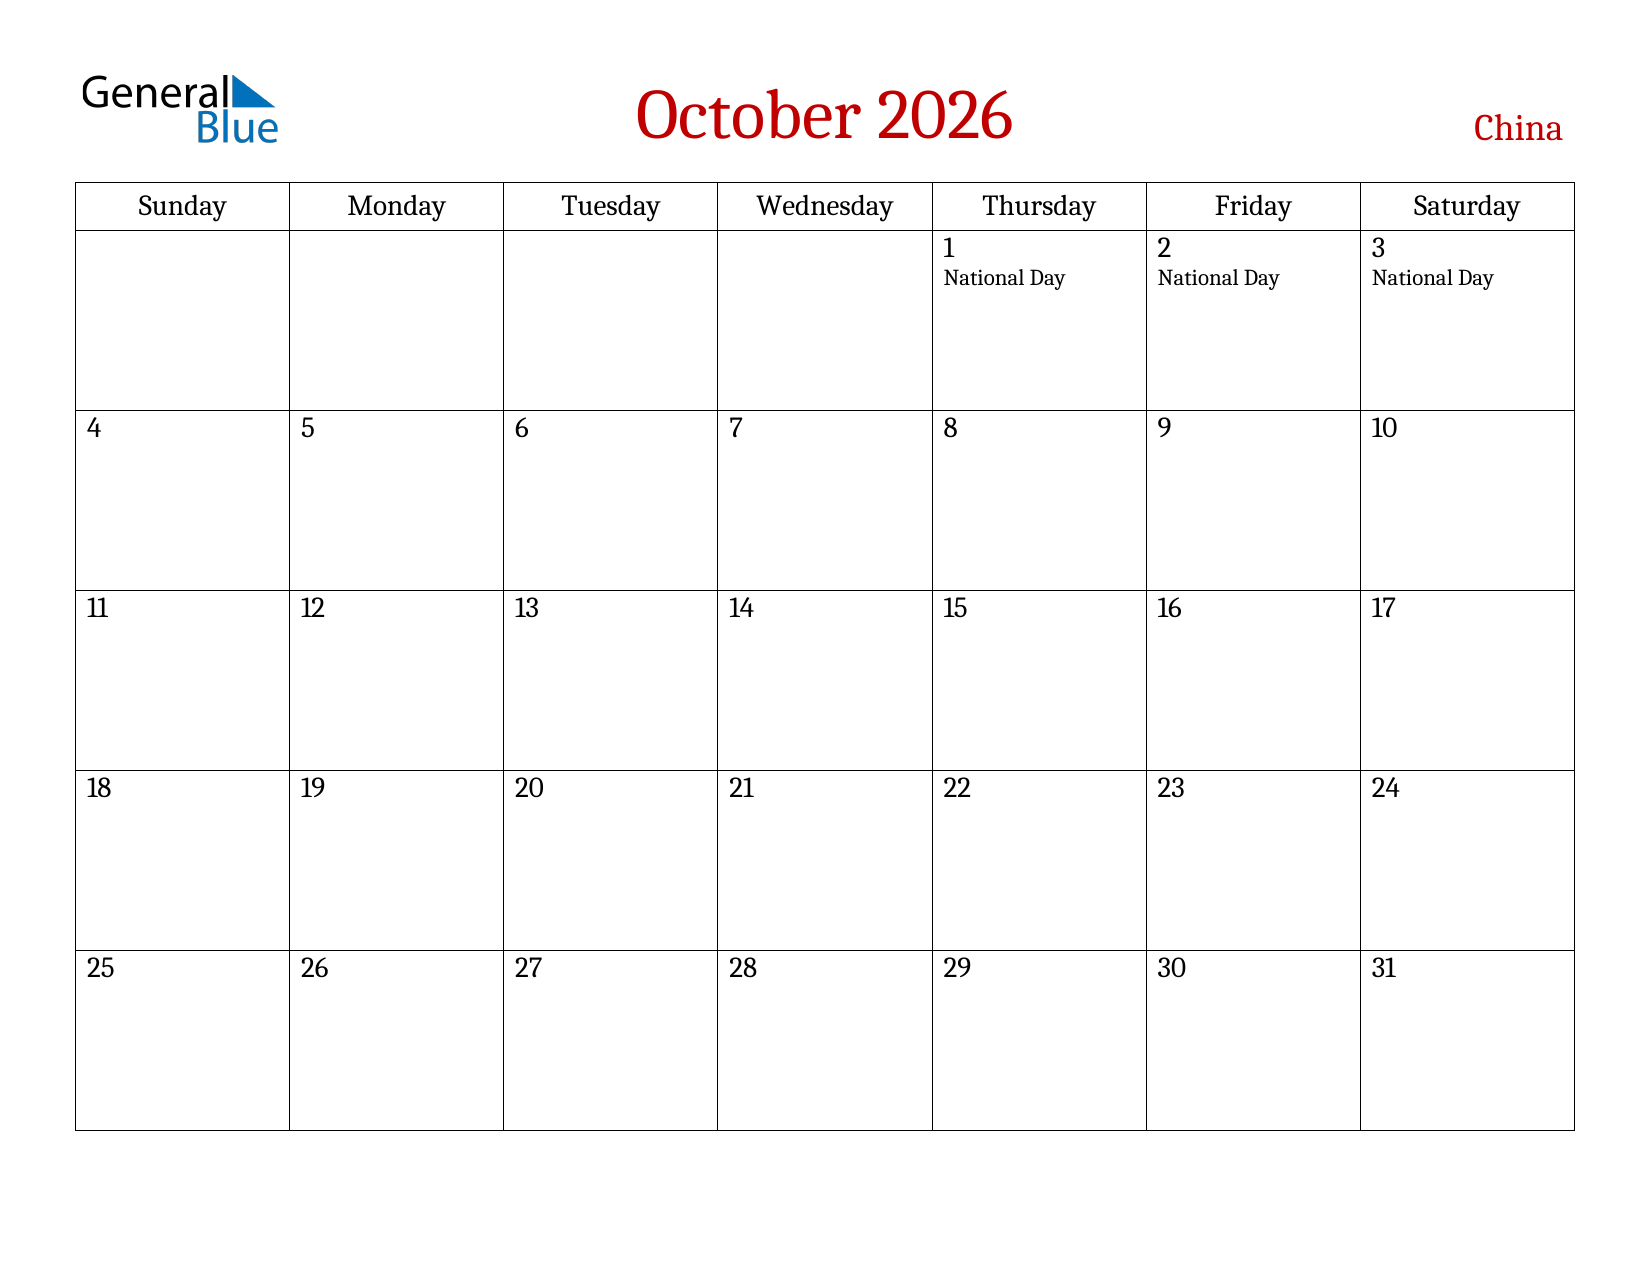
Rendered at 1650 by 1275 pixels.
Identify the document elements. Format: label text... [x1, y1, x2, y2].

table_cell 2 [1147, 231, 1360, 264]
table_header China [1146, 75, 1574, 182]
table_cell [933, 625, 1146, 770]
table_cell [290, 445, 503, 590]
table_cell [1147, 805, 1360, 950]
table_cell [290, 231, 503, 264]
table_cell [290, 265, 503, 410]
table_cell [1361, 625, 1574, 770]
table_cell 31 [1361, 951, 1574, 985]
table_cell 28 [718, 951, 932, 985]
table_cell [290, 625, 503, 770]
table_cell 25 [76, 951, 289, 985]
table_cell 9 [1147, 411, 1360, 444]
table_cell 5 [290, 411, 503, 444]
table_cell [933, 805, 1146, 950]
table_cell 12 [290, 591, 503, 625]
table_cell [504, 805, 717, 950]
table_cell [1147, 625, 1360, 770]
table_cell [504, 625, 717, 770]
table_cell [1361, 445, 1574, 590]
table_cell [718, 265, 932, 410]
table_cell 11 [76, 591, 289, 625]
table_cell 4 [76, 411, 289, 444]
table_cell [504, 445, 717, 590]
table_cell 24 [1361, 771, 1574, 805]
table_cell 15 [933, 591, 1146, 625]
table_cell 14 [718, 591, 932, 625]
table_cell 6 [504, 411, 717, 444]
table_cell 27 [504, 951, 717, 985]
table_cell [504, 265, 717, 410]
table_cell National Day [933, 265, 1146, 410]
table_cell 17 [1361, 591, 1574, 625]
table_cell Sunday [76, 183, 289, 230]
table_cell 20 [504, 771, 717, 805]
table_cell Wednesday [718, 183, 932, 230]
table_cell [504, 231, 717, 264]
table_cell [718, 231, 932, 264]
table_cell 21 [718, 771, 932, 805]
table_cell 13 [504, 591, 717, 625]
table_cell [718, 985, 932, 1130]
table_header October 2026 [504, 75, 1146, 182]
table_cell 29 [933, 951, 1146, 985]
table_cell 23 [1147, 771, 1360, 805]
table_cell [1361, 805, 1574, 950]
table_cell [718, 805, 932, 950]
table_cell National Day [1361, 265, 1574, 410]
table_cell [290, 805, 503, 950]
table_cell [76, 985, 289, 1130]
table_cell National Day [1147, 265, 1360, 410]
table_cell [504, 985, 717, 1130]
table_cell [933, 445, 1146, 590]
table_cell 3 [1361, 231, 1574, 264]
table_cell [1361, 985, 1574, 1130]
table_cell Thursday [933, 183, 1146, 230]
table_cell 1 [933, 231, 1146, 264]
table_cell 22 [933, 771, 1146, 805]
table_cell [76, 265, 289, 410]
table_cell 8 [933, 411, 1146, 444]
table_cell [290, 985, 503, 1130]
table_cell Friday [1147, 183, 1360, 230]
table_cell [76, 231, 289, 264]
table_cell 19 [290, 771, 503, 805]
table_cell Monday [290, 183, 503, 230]
table_cell 10 [1361, 411, 1574, 444]
table_cell 18 [76, 771, 289, 805]
table_cell [718, 445, 932, 590]
table_cell [933, 985, 1146, 1130]
table_cell [76, 445, 289, 590]
table_cell 30 [1147, 951, 1360, 985]
table_cell 16 [1147, 591, 1360, 625]
table_cell Tuesday [504, 183, 717, 230]
table_header [76, 75, 503, 182]
table_cell 7 [718, 411, 932, 444]
table_cell [718, 625, 932, 770]
table_cell [76, 625, 289, 770]
table_cell [1147, 985, 1360, 1130]
table_cell [76, 805, 289, 950]
table_cell Saturday [1361, 183, 1574, 230]
table_cell 26 [290, 951, 503, 985]
picture [82, 75, 278, 143]
table_cell [1147, 445, 1360, 590]
